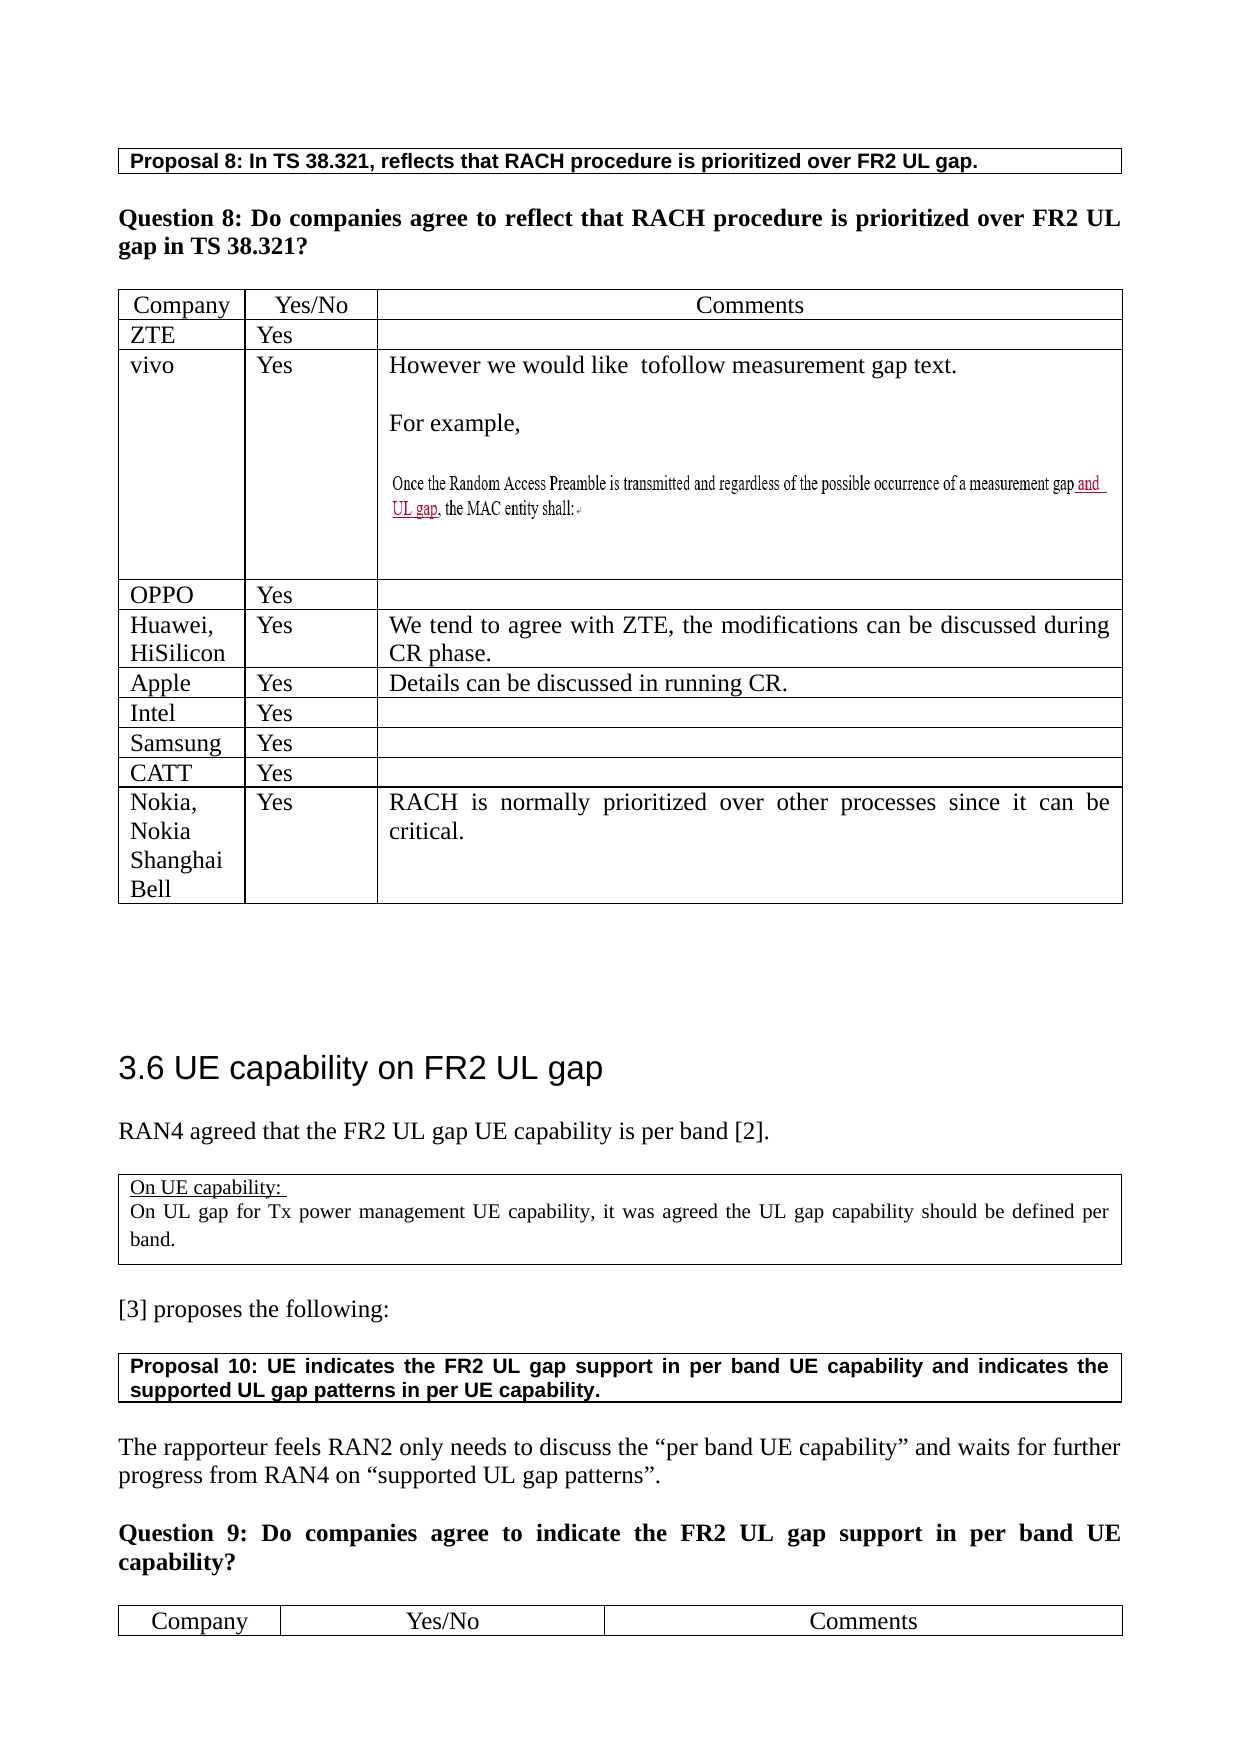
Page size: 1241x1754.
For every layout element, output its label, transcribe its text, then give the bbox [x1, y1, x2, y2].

table_header Proposal 8: In TS 38.321, reflects that RACH procedure is prioritized over FR2 UL gap. [119, 149, 1121, 172]
table_cell Nokia, Nokia Shanghai Bell [119, 788, 244, 902]
table_cell Yes [246, 610, 377, 667]
table_cell Yes [246, 758, 377, 786]
table_cell RACH is normally prioritized over other processes since it can be critical. [378, 788, 1122, 902]
text [3] proposes the following: [118, 1294, 1122, 1323]
table_cell vivo [119, 350, 244, 579]
table_cell Yes [246, 580, 377, 609]
table_cell We tend to agree with ZTE, the modifications can be discussed during CR phase. [378, 610, 1122, 667]
table_cell Yes [246, 788, 377, 902]
table_cell [378, 320, 1122, 349]
table_cell ZTE [119, 320, 244, 349]
table_header Yes/No [281, 1606, 604, 1635]
table_cell [378, 698, 1122, 727]
table_header On UE capability: On UL gap for Tx power management UE capability, it was agreed the UL gap capability should be defined per band. [119, 1175, 1121, 1264]
table_header Proposal 10: UE indicates the FR2 UL gap support in per band UE capability and indicates the supported UL gap patterns in per UE capability. [119, 1354, 1121, 1401]
table_cell Yes [246, 668, 377, 697]
table_header Company [119, 290, 244, 319]
text The rapporteur feels RAN2 only needs to discuss the “per band UE capability” and waits for further progress from RAN4 on “supported UL gap patterns”. [118, 1432, 1122, 1489]
table_cell [378, 580, 1122, 609]
table_cell [378, 728, 1122, 757]
text RAN4 agreed that the FR2 UL gap UE capability is per band [2]. [118, 1116, 1122, 1145]
text Question 8: Do companies agree to reflect that RACH procedure is prioritized over FR2 UL gap in TS 38.321? [118, 203, 1122, 260]
table_cell [378, 758, 1122, 786]
table_cell Samsung [119, 728, 244, 757]
table_header Company [119, 1606, 280, 1635]
table_cell CATT [119, 758, 244, 786]
table_header Comments [605, 1606, 1122, 1635]
table_cell Yes [246, 350, 377, 579]
table_cell OPPO [119, 580, 244, 609]
subtitle 3.6 UE capability on FR2 UL gap [118, 1048, 1122, 1087]
table_cell Apple [119, 668, 244, 697]
table_cell Yes [246, 698, 377, 727]
table_cell Details can be discussed in running CR. [378, 668, 1122, 697]
table_cell However we would like tofollow measurement gap text. For example, [378, 350, 1122, 579]
picture [388, 465, 1111, 521]
table_header Yes/No [246, 290, 377, 319]
table_header Comments [378, 290, 1122, 319]
table_cell Yes [246, 320, 377, 349]
table_cell Intel [119, 698, 244, 727]
table_cell Yes [246, 728, 377, 757]
table_cell Huawei, HiSilicon [119, 610, 244, 667]
text Question 9: Do companies agree to indicate the FR2 UL gap support in per band UE capability? [118, 1518, 1122, 1576]
